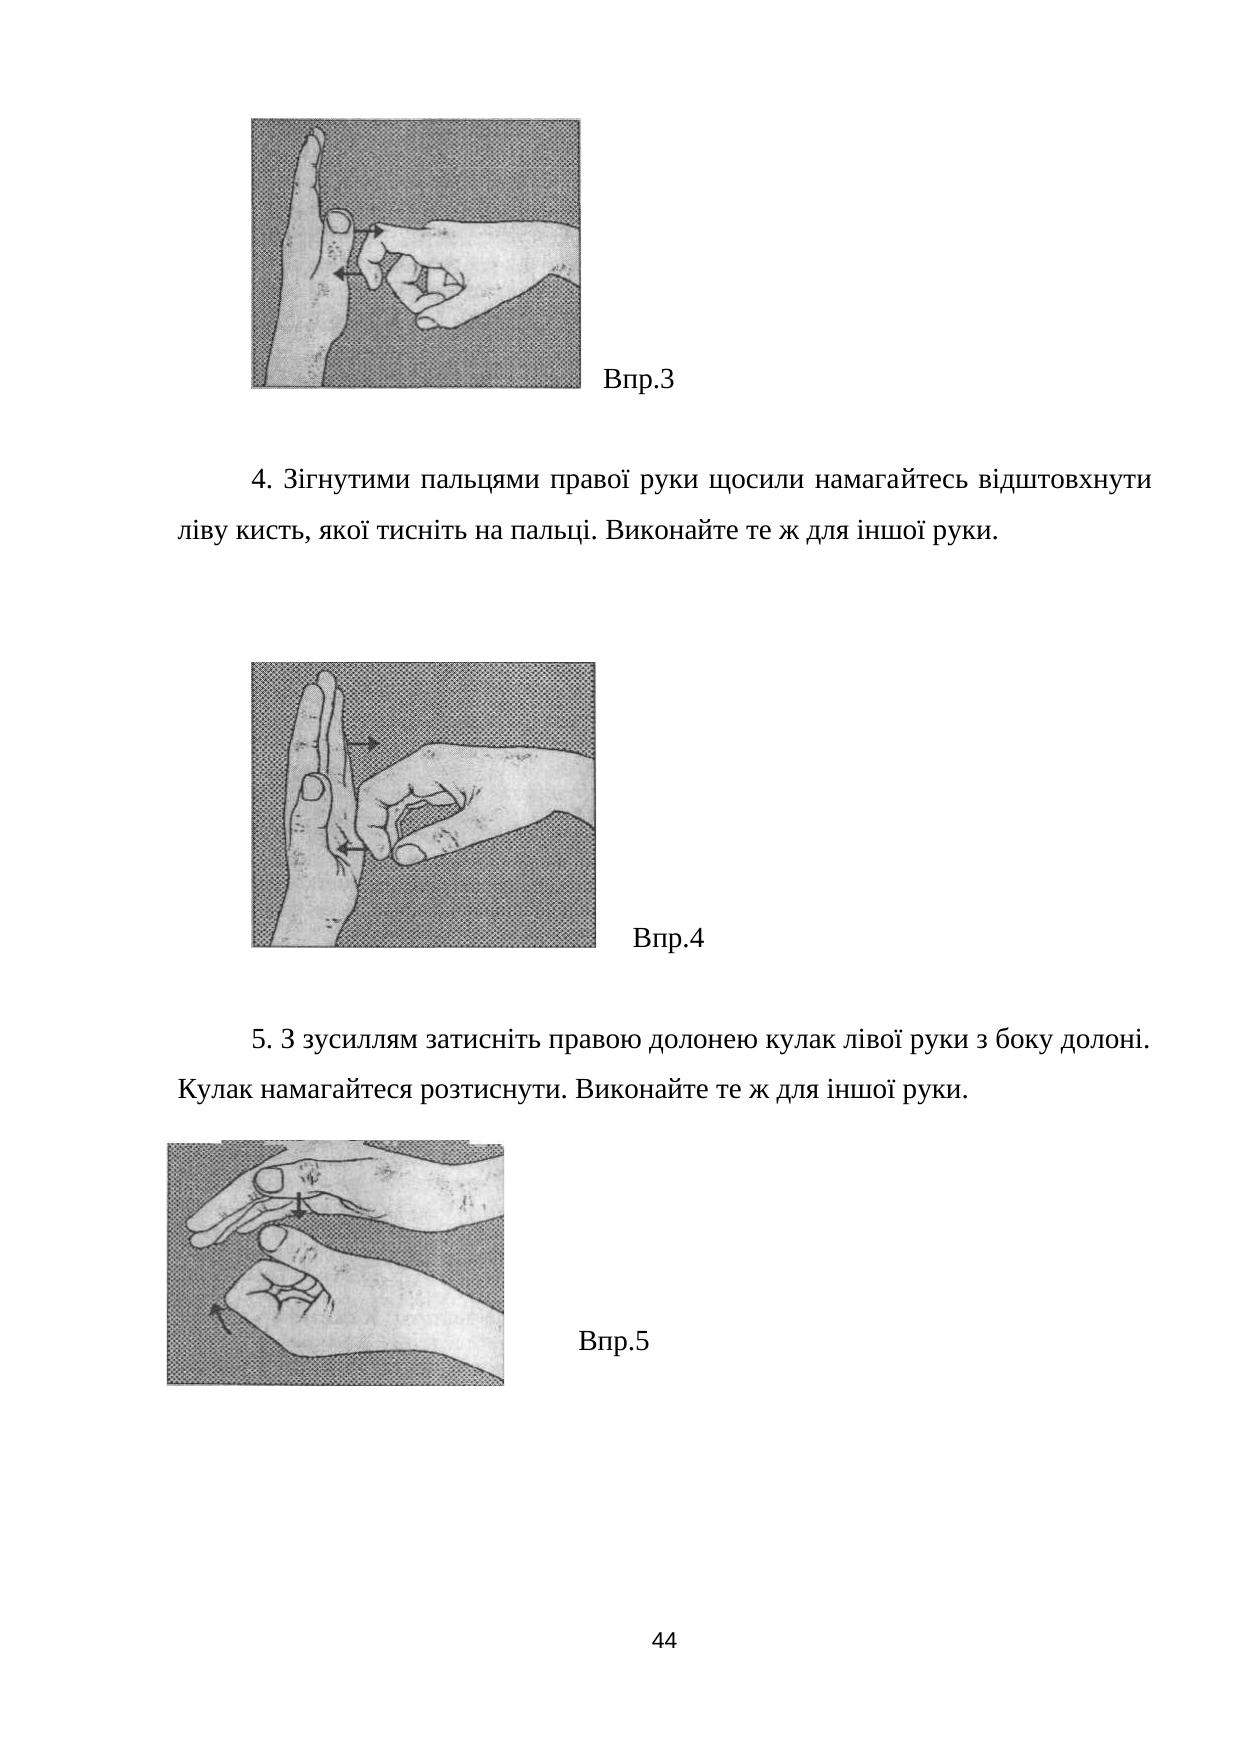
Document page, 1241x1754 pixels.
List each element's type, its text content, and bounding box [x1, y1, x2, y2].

picture [251, 118, 582, 389]
text Впр.5 [504, 1323, 1152, 1356]
picture [251, 662, 597, 948]
text 5. З зусиллям затисніть правою долонею кулак лівої руки з боку долоні. Кулак намагайтеся розтиснути. Виконайте те ж для іншої руки. [177, 1021, 1152, 1105]
text 4. Зігнутими пальцями правої руки щосили намагайтесь відштовхнути ліву кисть, якої тисніть на пальці. Виконайте те ж для іншої руки. [177, 461, 1152, 545]
